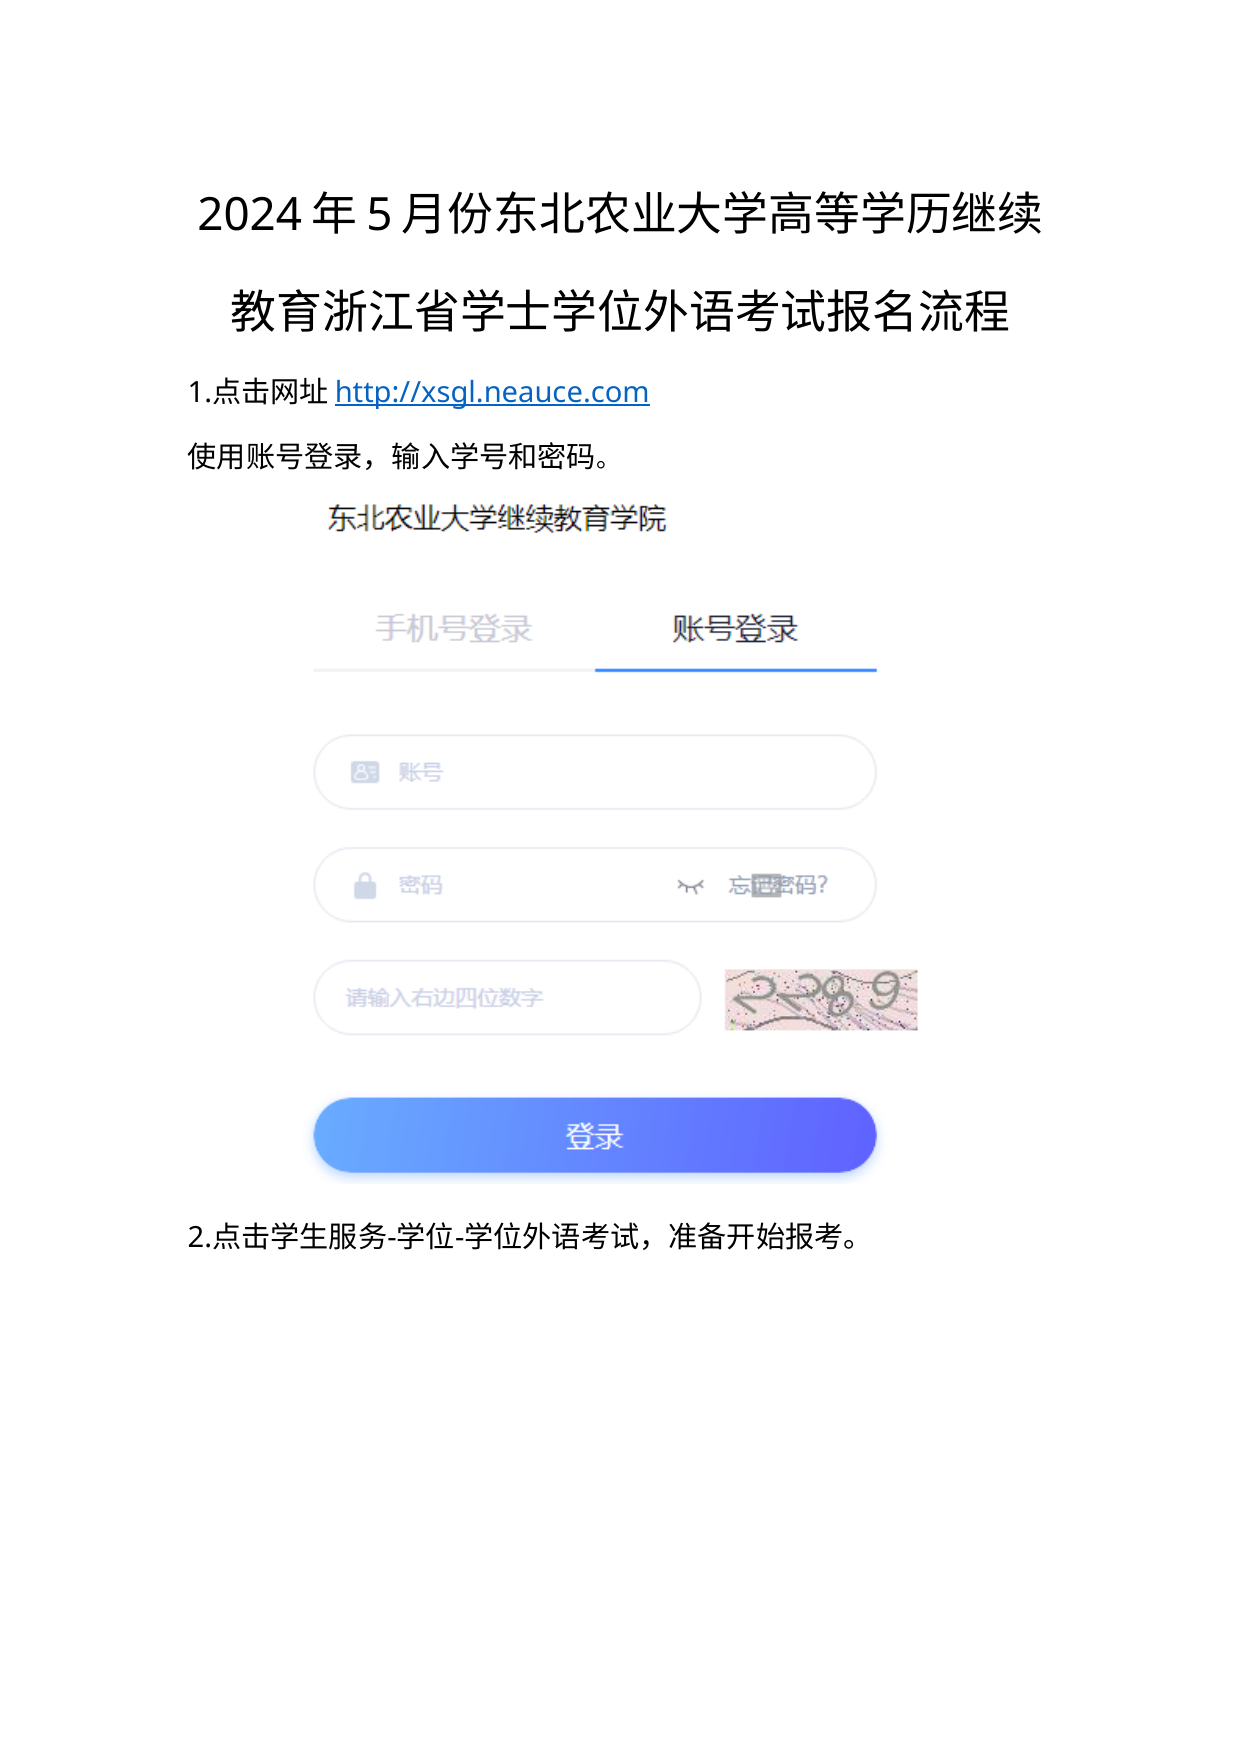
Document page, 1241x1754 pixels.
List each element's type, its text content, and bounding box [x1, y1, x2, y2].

text 2024年5月份东北农业大学高等学历继续教育浙江省学士学位外语考试报名流程 [187, 162, 1053, 357]
picture [187, 487, 1007, 1184]
text 2.点击学生服务-学位-学位外语考试，准备开始报考。 [187, 1202, 1053, 1267]
text 1.点击网址http://xsgl.neauce.com [187, 357, 1053, 422]
text 使用账号登录，输入学号和密码。 [187, 422, 1053, 487]
